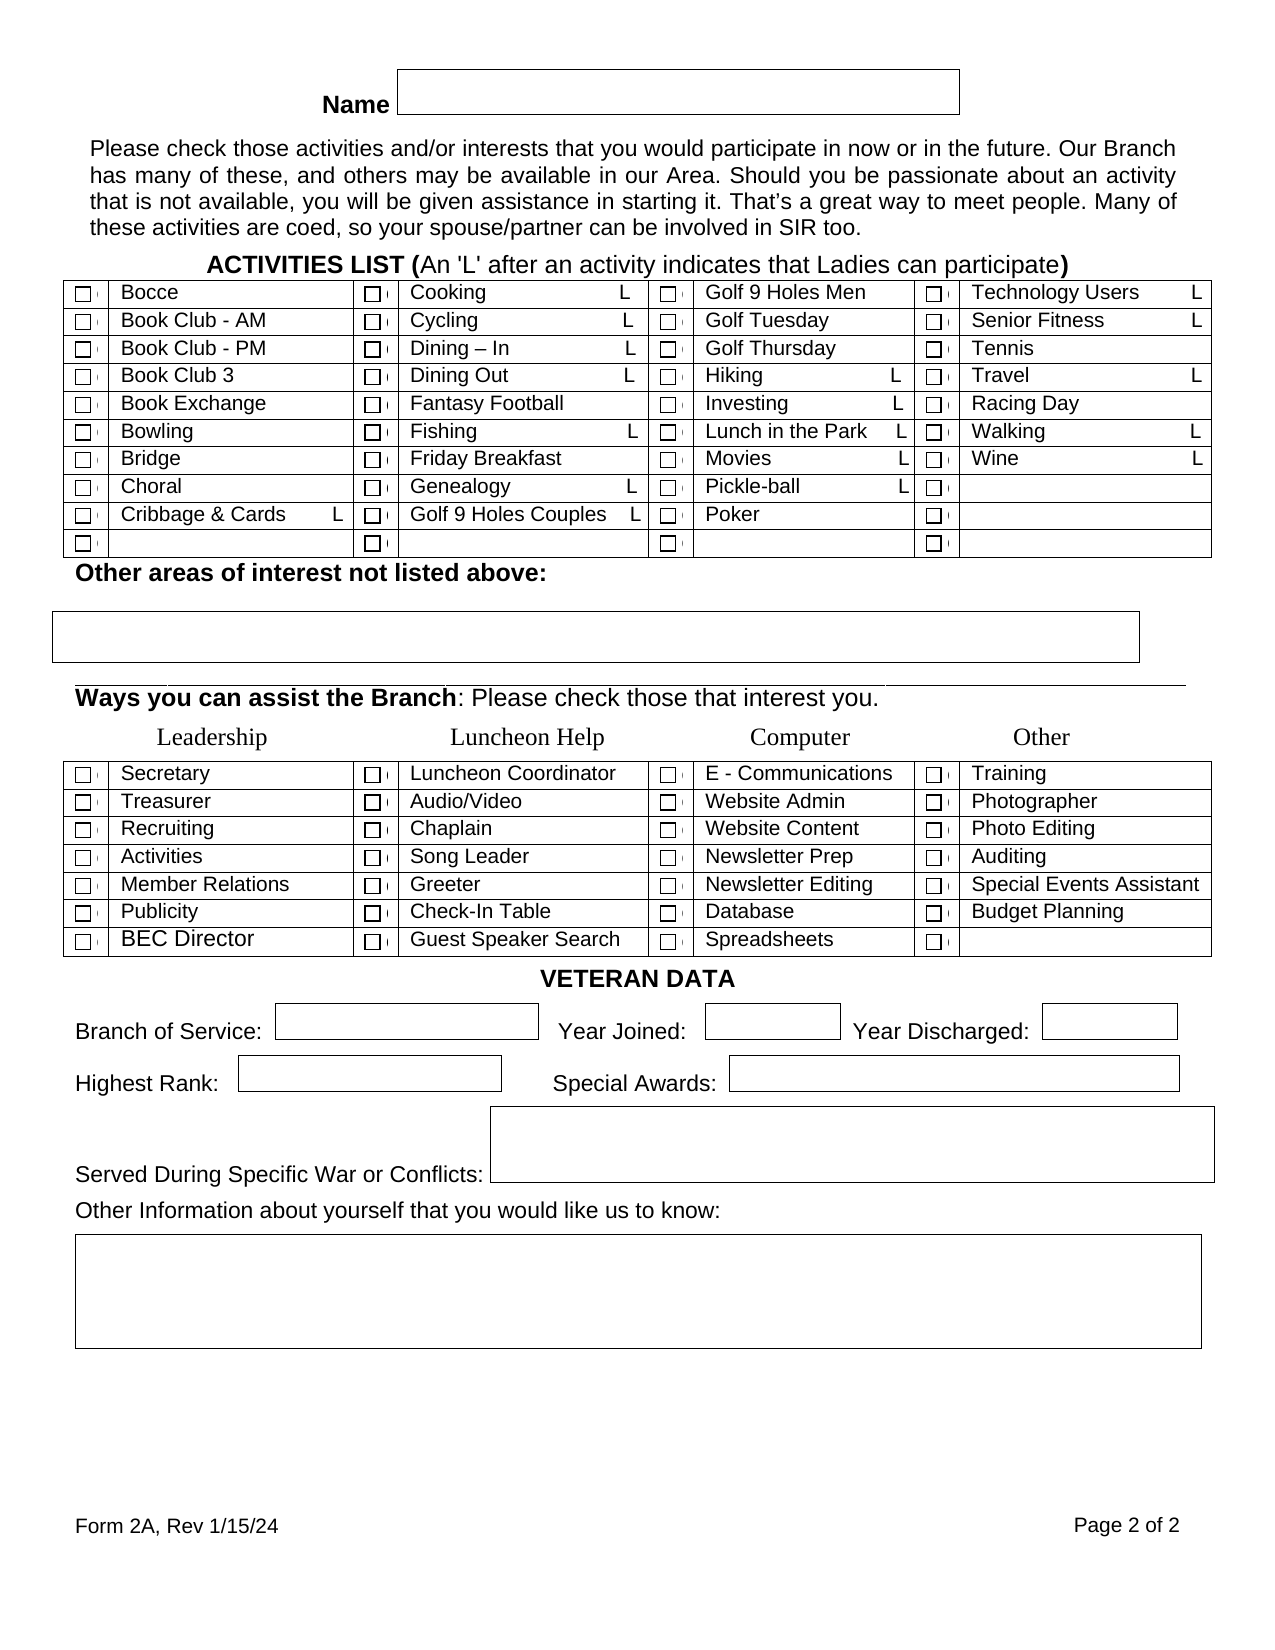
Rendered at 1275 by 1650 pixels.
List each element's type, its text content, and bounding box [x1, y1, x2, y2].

table_cell [960, 928, 1211, 956]
table_cell [64, 336, 108, 363]
table_header Cooking L [399, 281, 648, 308]
table_cell [915, 503, 959, 529]
table_cell Travel L [960, 364, 1211, 391]
table_cell Friday Breakfast [399, 447, 648, 474]
table_cell Recruiting [109, 817, 353, 844]
table_cell [915, 447, 959, 474]
table_cell BEC Director [109, 928, 353, 956]
table_cell [354, 309, 398, 335]
table_cell Poker [694, 503, 914, 529]
text Highest Rank: Special Awards: [75, 1055, 1225, 1096]
table_header Secretary [109, 762, 353, 788]
table_header [64, 762, 108, 788]
text Leadership Luncheon Help Computer Other [156, 722, 1225, 751]
table_cell [64, 845, 108, 872]
table_cell Guest Speaker Search [399, 928, 648, 956]
table_cell [915, 475, 959, 502]
text Branch of Service: Year Joined: Year Discharged: [75, 1003, 1225, 1044]
table_cell Photo Editing [960, 817, 1211, 844]
table_cell [354, 475, 398, 502]
table_header [915, 281, 959, 308]
table_cell [354, 900, 398, 927]
table_cell Newsletter Prep [694, 845, 914, 872]
table_cell [915, 336, 959, 363]
table_cell Special Events Assistant [960, 873, 1211, 899]
table_header [649, 281, 693, 308]
table_cell [64, 447, 108, 474]
table_cell Investing L [694, 392, 914, 418]
table_header [649, 762, 693, 788]
table_cell [649, 364, 693, 391]
table_cell [649, 928, 693, 956]
table_cell Dining – In L [399, 336, 648, 363]
table_cell [354, 447, 398, 474]
table_cell Check-In Table [399, 900, 648, 927]
table_cell Wine L [960, 447, 1211, 474]
table_header [915, 762, 959, 788]
table_cell Website Content [694, 817, 914, 844]
table_cell Song Leader [399, 845, 648, 872]
table_cell [649, 817, 693, 844]
table_cell Lunch in the Park L [694, 420, 914, 446]
text ACTIVITIES LIST (An 'L' after an activity indicates that Ladies can participate) [206, 250, 1225, 279]
table_cell Member Relations [109, 873, 353, 899]
table_cell [649, 845, 693, 872]
table_cell [354, 790, 398, 816]
text VETERAN DATA [56, 964, 1219, 993]
table_cell [960, 530, 1211, 557]
table_cell [354, 364, 398, 391]
table_cell [649, 309, 693, 335]
table_cell Golf 9 Holes Couples L [399, 503, 648, 529]
table_cell [64, 900, 108, 927]
text Ways you can assist the Branch: Please check those that interest you. [75, 681, 1225, 712]
table_cell [649, 392, 693, 418]
table_cell Fantasy Football [399, 392, 648, 418]
table_cell [64, 392, 108, 418]
table_cell Racing Day [960, 392, 1211, 418]
text Name [56, 69, 1225, 119]
table_cell Bridge [109, 447, 353, 474]
subtitle Other areas of interest not listed above: [75, 558, 1225, 587]
table_cell [354, 420, 398, 446]
table_cell [64, 503, 108, 529]
table_cell Budget Planning [960, 900, 1211, 927]
table_cell [915, 900, 959, 927]
table_cell [915, 530, 959, 557]
table_cell [399, 530, 648, 557]
table_cell Publicity [109, 900, 353, 927]
table_cell [64, 364, 108, 391]
table_cell [64, 475, 108, 502]
table_cell Fishing L [399, 420, 648, 446]
table_cell [64, 309, 108, 335]
table_cell [354, 817, 398, 844]
table_cell [915, 309, 959, 335]
table_cell [64, 817, 108, 844]
table_cell Walking L [960, 420, 1211, 446]
table_header Training [960, 762, 1211, 788]
table_cell [649, 420, 693, 446]
table_header Golf 9 Holes Men [694, 281, 914, 308]
table_cell [354, 503, 398, 529]
table_cell [354, 928, 398, 956]
table_header Technology Users L [960, 281, 1211, 308]
table_cell Newsletter Editing [694, 873, 914, 899]
table_cell [64, 530, 108, 557]
table_header E - Communications [694, 762, 914, 788]
table_cell [64, 790, 108, 816]
table_cell Cycling L [399, 309, 648, 335]
table_cell Activities [109, 845, 353, 872]
table_cell Audio/Video [399, 790, 648, 816]
table_cell [915, 364, 959, 391]
table_cell Treasurer [109, 790, 353, 816]
table_cell Senior Fitness L [960, 309, 1211, 335]
table_cell [915, 790, 959, 816]
table_cell [354, 845, 398, 872]
table_cell Golf Thursday [694, 336, 914, 363]
table_cell [354, 873, 398, 899]
table_cell Book Club - AM [109, 309, 353, 335]
table_cell [64, 928, 108, 956]
text Served During Specific War or Conflicts: [75, 1106, 1225, 1187]
table_cell [64, 420, 108, 446]
table_cell [649, 873, 693, 899]
table_header Luncheon Coordinator [399, 762, 648, 788]
table_cell [109, 530, 353, 557]
table_header [64, 281, 108, 308]
table_header [354, 281, 398, 308]
table_cell Database [694, 900, 914, 927]
table_cell Spreadsheets [694, 928, 914, 956]
table_cell [915, 817, 959, 844]
table_cell Chaplain [399, 817, 648, 844]
table_cell [915, 928, 959, 956]
table_cell [960, 475, 1211, 502]
table_cell [649, 900, 693, 927]
table_cell Choral [109, 475, 353, 502]
table_cell [694, 530, 914, 557]
table_cell [354, 530, 398, 557]
table_cell [649, 475, 693, 502]
text Other Information about yourself that you would like us to know: [75, 1197, 1225, 1224]
table_cell [915, 392, 959, 418]
table_cell Photographer [960, 790, 1211, 816]
table_cell [649, 790, 693, 816]
table_cell Cribbage & Cards L [109, 503, 353, 529]
table_cell Website Admin [694, 790, 914, 816]
table_cell Book Exchange [109, 392, 353, 418]
table_cell [960, 503, 1211, 529]
table_cell [649, 530, 693, 557]
table_cell [915, 420, 959, 446]
table_header Bocce [109, 281, 353, 308]
table_cell [649, 503, 693, 529]
table_cell [915, 873, 959, 899]
table_cell [64, 873, 108, 899]
table_cell Pickle-ball L [694, 475, 914, 502]
table_cell Movies L [694, 447, 914, 474]
table_cell Dining Out L [399, 364, 648, 391]
table_cell Bowling [109, 420, 353, 446]
table_cell [354, 336, 398, 363]
table_cell [915, 845, 959, 872]
table_cell Tennis [960, 336, 1211, 363]
table_cell [354, 392, 398, 418]
table_header [354, 762, 398, 788]
table_cell Hiking L [694, 364, 914, 391]
table_cell [649, 336, 693, 363]
table_cell [649, 447, 693, 474]
table_cell Golf Tuesday [694, 309, 914, 335]
text Please check those activities and/or interests that you would participate in now or in the future. Our Branch has many of these, and others may be available in our Area. Should you be passionate about an activity that is not available, you will be given assistance in starting it. That’s a great way to meet people. Many of these activities are coed, so your spouse/partner can be involved in SIR too. [89, 135, 1178, 241]
table_cell Book Club - PM [109, 336, 353, 363]
table_cell Genealogy L [399, 475, 648, 502]
table_cell Greeter [399, 873, 648, 899]
table_cell Book Club 3 [109, 364, 353, 391]
table_cell Auditing [960, 845, 1211, 872]
